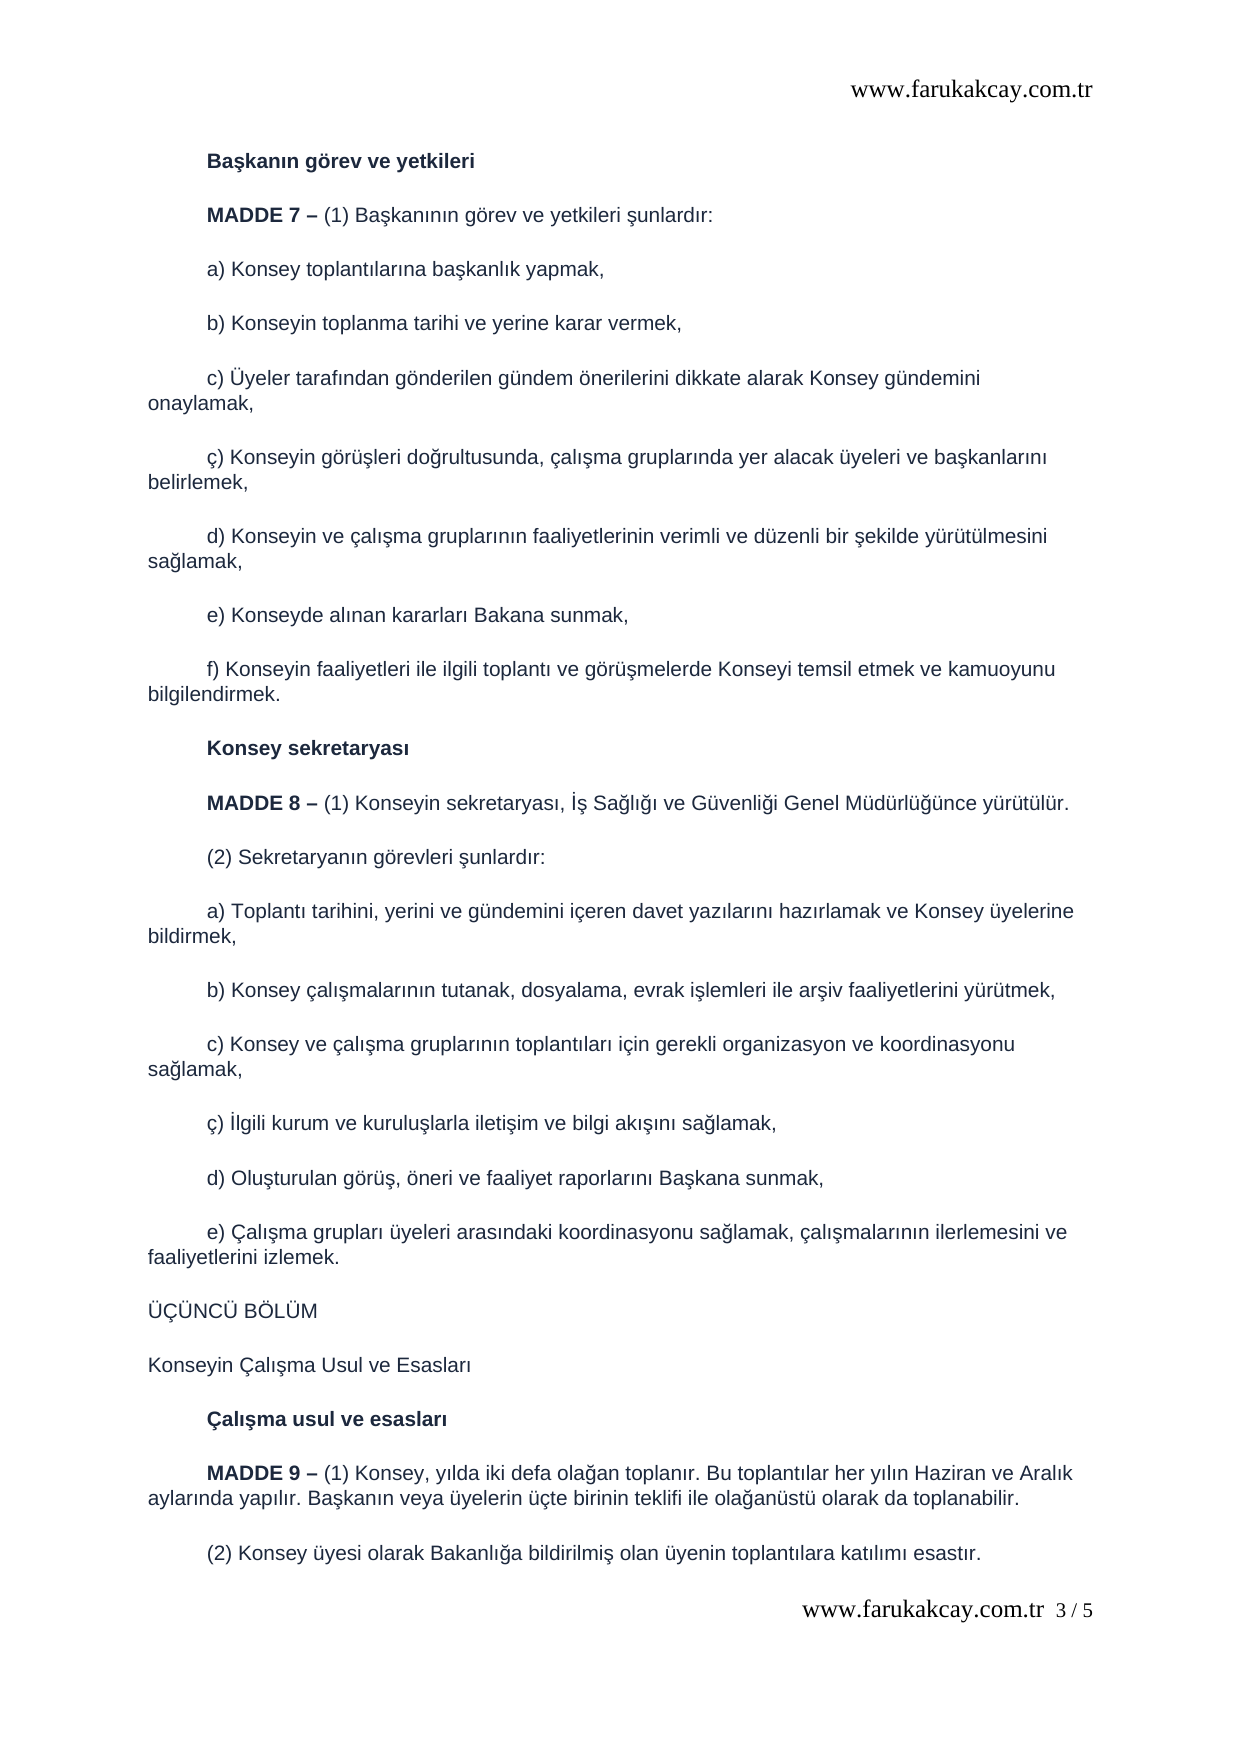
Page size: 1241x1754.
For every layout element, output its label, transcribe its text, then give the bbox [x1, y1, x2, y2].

text c) Üyeler tarafından gönderilen gündem önerilerini dikkate alarak Konsey gündemini onaylamak, [148, 364, 1093, 414]
text d) Oluşturulan görüş, öneri ve faaliyet raporlarını Başkana sunmak, [148, 1164, 1093, 1189]
text e) Çalışma grupları üyeleri arasındaki koordinasyonu sağlamak, çalışmalarının ilerlemesini ve faaliyetlerini izlemek. [148, 1218, 1093, 1268]
text (2) Konsey üyesi olarak Bakanlığa bildirilmiş olan üyenin toplantılara katılımı esastır. [148, 1539, 1093, 1564]
text MADDE 8 – (1) Konseyin sekretaryası, İş Sağlığı ve Güvenliği Genel Müdürlüğünce yürütülür. [148, 789, 1093, 814]
text f) Konseyin faaliyetleri ile ilgili toplantı ve görüşmelerde Konseyi temsil etmek ve kamuoyunu bilgilendirmek. [148, 656, 1093, 706]
text b) Konseyin toplanma tarihi ve yerine karar vermek, [148, 310, 1093, 335]
text ÜÇÜNCÜ BÖLÜM [148, 1298, 1093, 1323]
text MADDE 7 – (1) Başkanının görev ve yetkileri şunlardır: [148, 202, 1093, 227]
text Başkanın görev ve yetkileri [148, 148, 1093, 173]
text e) Konseyde alınan kararları Bakana sunmak, [148, 602, 1093, 627]
text MADDE 9 – (1) Konsey, yılda iki defa olağan toplanır. Bu toplantılar her yılın Haziran ve Aralık aylarında yapılır. Başkanın veya üyelerin üçte birinin teklifi ile olağanüstü olarak da toplanabilir. [148, 1460, 1093, 1510]
text Çalışma usul ve esasları [148, 1406, 1093, 1431]
text (2) Sekretaryanın görevleri şunlardır: [148, 843, 1093, 868]
text Konsey sekretaryası [148, 735, 1093, 760]
text ç) İlgili kurum ve kuruluşlarla iletişim ve bilgi akışını sağlamak, [148, 1110, 1093, 1135]
text ç) Konseyin görüşleri doğrultusunda, çalışma gruplarında yer alacak üyeleri ve başkanlarını belirlemek, [148, 443, 1093, 493]
text a) Toplantı tarihini, yerini ve gündemini içeren davet yazılarını hazırlamak ve Konsey üyelerine bildirmek, [148, 898, 1093, 948]
text a) Konsey toplantılarına başkanlık yapmak, [148, 256, 1093, 281]
text b) Konsey çalışmalarının tutanak, dosyalama, evrak işlemleri ile arşiv faaliyetlerini yürütmek, [148, 977, 1093, 1002]
text c) Konsey ve çalışma gruplarının toplantıları için gerekli organizasyon ve koordinasyonu sağlamak, [148, 1031, 1093, 1081]
text Konseyin Çalışma Usul ve Esasları [148, 1352, 1093, 1377]
text d) Konseyin ve çalışma gruplarının faaliyetlerinin verimli ve düzenli bir şekilde yürütülmesini sağlamak, [148, 523, 1093, 573]
